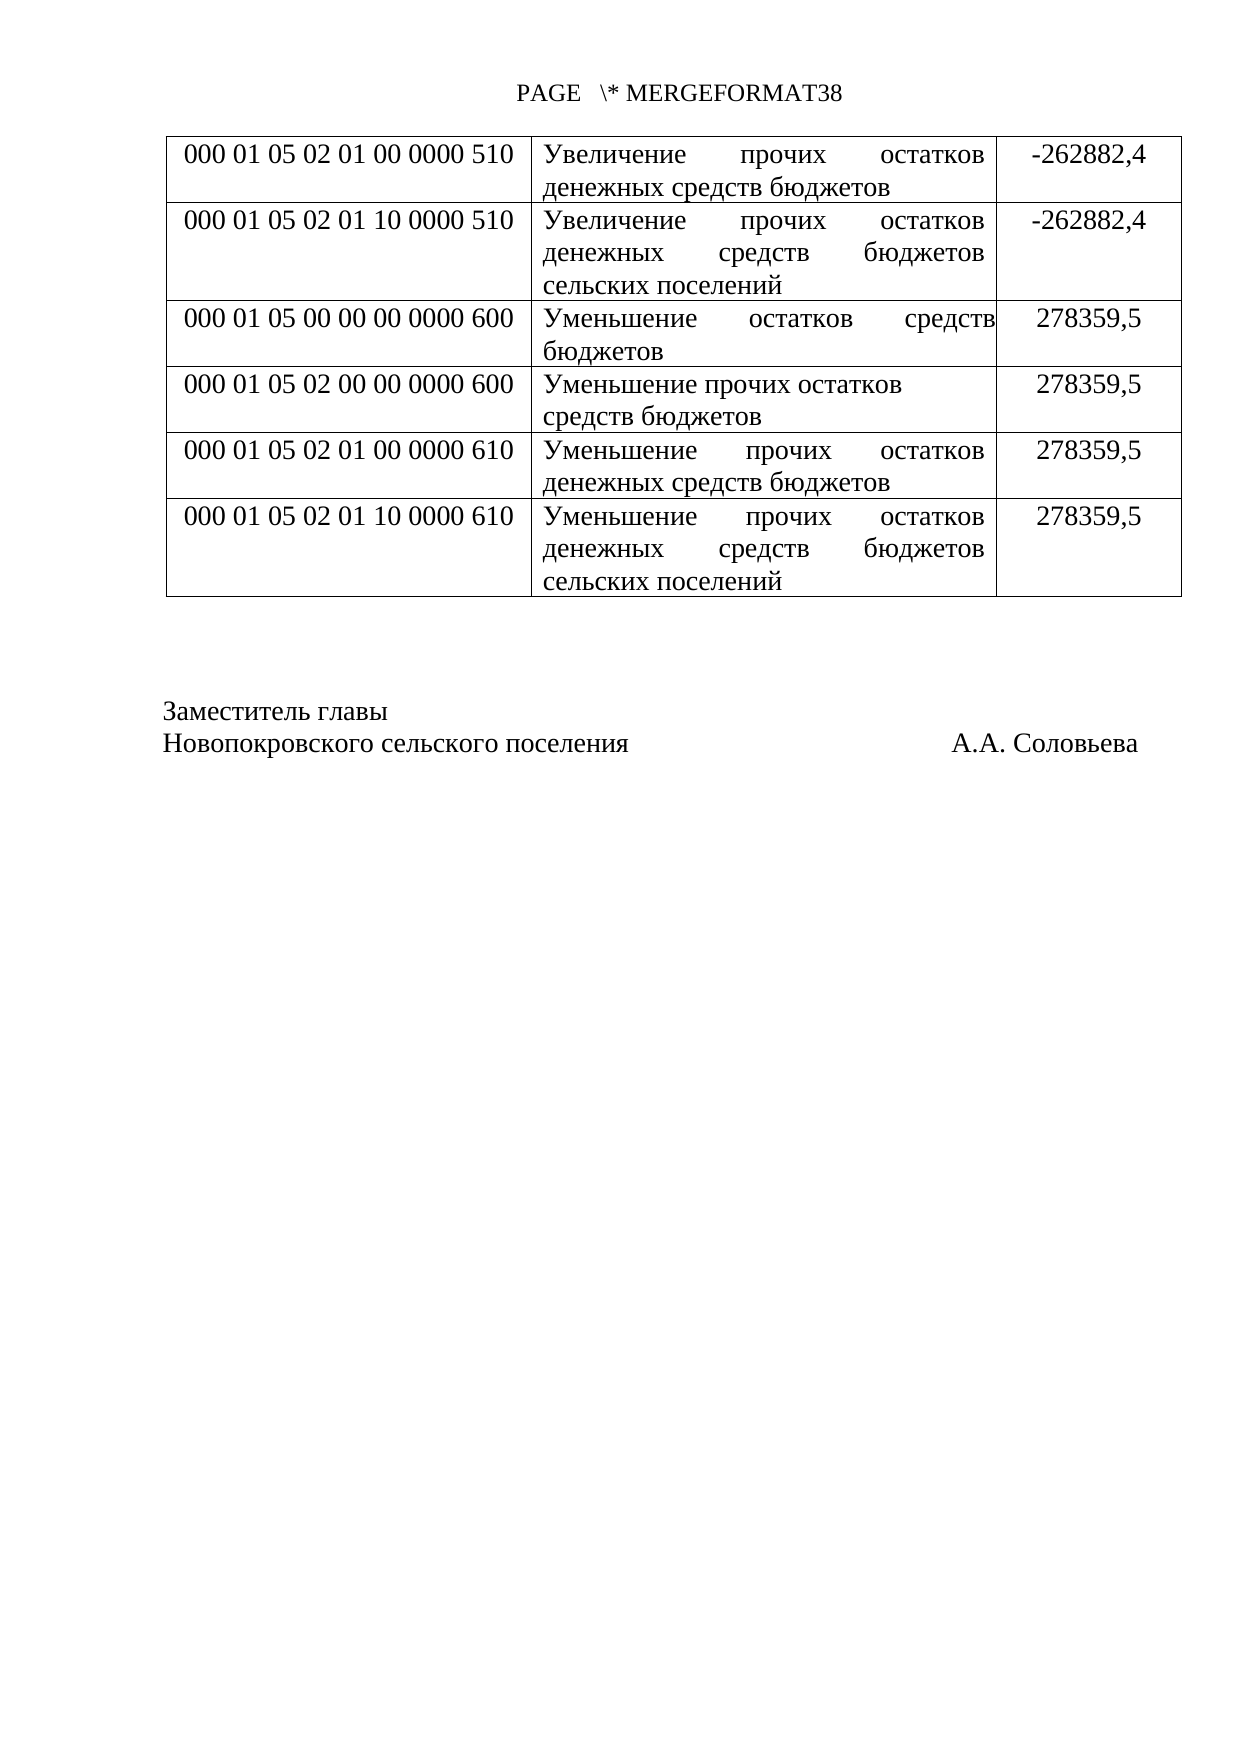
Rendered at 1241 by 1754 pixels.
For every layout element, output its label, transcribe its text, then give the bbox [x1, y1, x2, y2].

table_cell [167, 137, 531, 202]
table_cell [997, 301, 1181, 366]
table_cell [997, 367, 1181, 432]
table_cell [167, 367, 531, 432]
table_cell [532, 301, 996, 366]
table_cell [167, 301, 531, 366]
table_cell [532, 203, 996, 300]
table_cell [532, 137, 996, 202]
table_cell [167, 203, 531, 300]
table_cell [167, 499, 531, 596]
text Заместитель главы [162, 694, 1181, 727]
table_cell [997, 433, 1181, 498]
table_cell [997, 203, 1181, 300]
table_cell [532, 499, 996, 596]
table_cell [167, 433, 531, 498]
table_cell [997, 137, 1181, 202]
text Новопокровского сельского поселения А.А. Соловьева [162, 727, 1181, 759]
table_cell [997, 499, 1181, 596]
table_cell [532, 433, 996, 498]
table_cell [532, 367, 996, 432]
